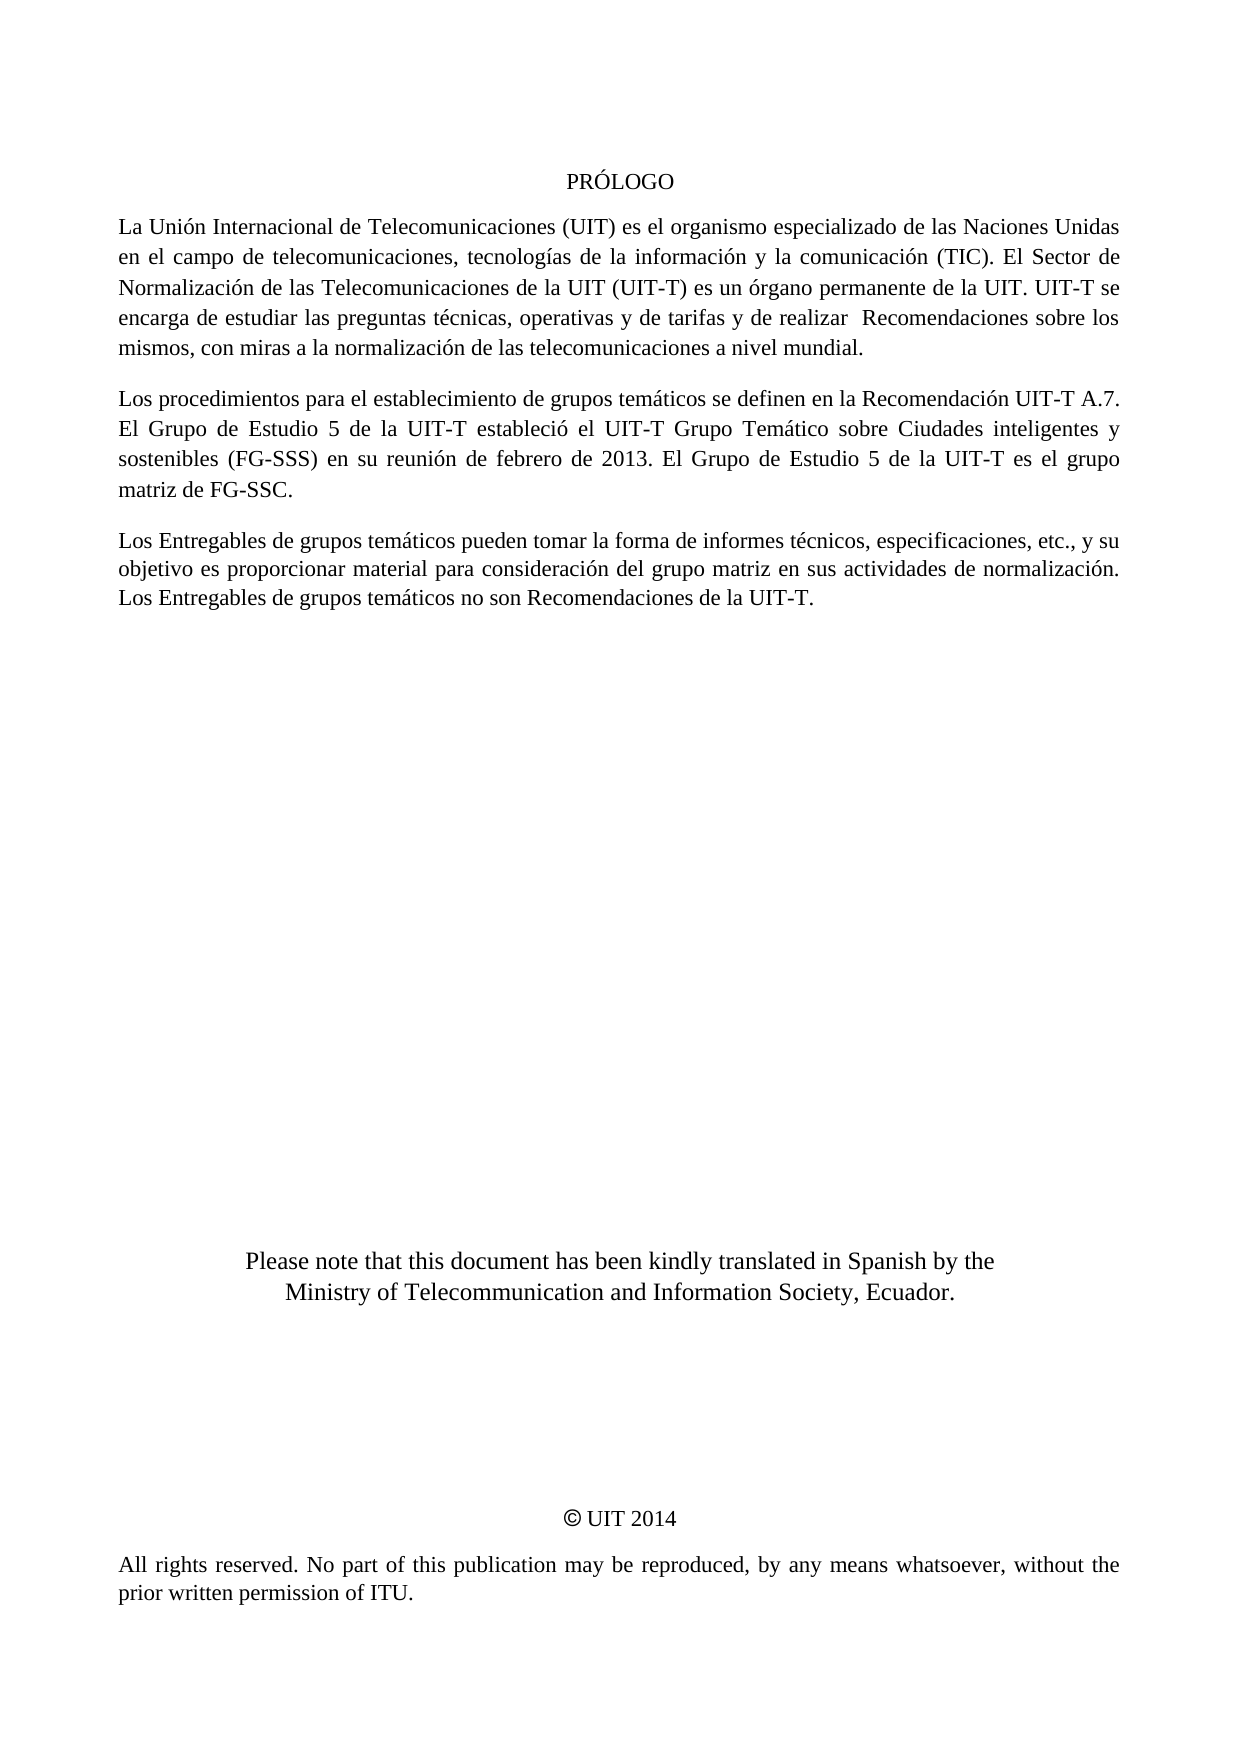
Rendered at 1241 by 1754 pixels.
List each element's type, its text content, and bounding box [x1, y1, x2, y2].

text All rights reserved. No part of this publication may be reproduced, by any means whatsoever, without the prior written permission of ITU. [118, 1551, 1122, 1605]
text Please note that this document has been kindly translated in Spanish by the Ministry of Telecommunication and Information Society, Ecuador. [118, 1246, 1122, 1306]
text Los procedimientos para el establecimiento de grupos temáticos se definen en la Recomendación UIT-T A.7. El Grupo de Estudio 5 de la UIT-T estableció el UIT-T Grupo Temático sobre Ciudades inteligentes y sostenibles (FG-SSS) en su reunión de febrero de 2013. El Grupo de Estudio 5 de la UIT-T es el grupo matriz de FG-SSC. [118, 385, 1122, 502]
text UIT 2014 [118, 1506, 1122, 1532]
text Los Entregables de grupos temáticos pueden tomar la forma de informes técnicos, especificaciones, etc., y su objetivo es proporcionar material para consideración del grupo matriz en sus actividades de normalización. Los Entregables de grupos temáticos no son Recomendaciones de la UIT-T. [118, 527, 1122, 610]
text PRÓLOGO [118, 168, 1122, 194]
text La Unión Internacional de Telecomunicaciones (UIT) es el organismo especializado de las Naciones Unidas en el campo de telecomunicaciones, tecnologías de la información y la comunicación (TIC). El Sector de Normalización de las Telecomunicaciones de la UIT (UIT-T) es un órgano permanente de la UIT. UIT-T se encarga de estudiar las preguntas técnicas, operativas y de tarifas y de realizar Recomendaciones sobre los mismos, con miras a la normalización de las telecomunicaciones a nivel mundial. [118, 213, 1122, 360]
